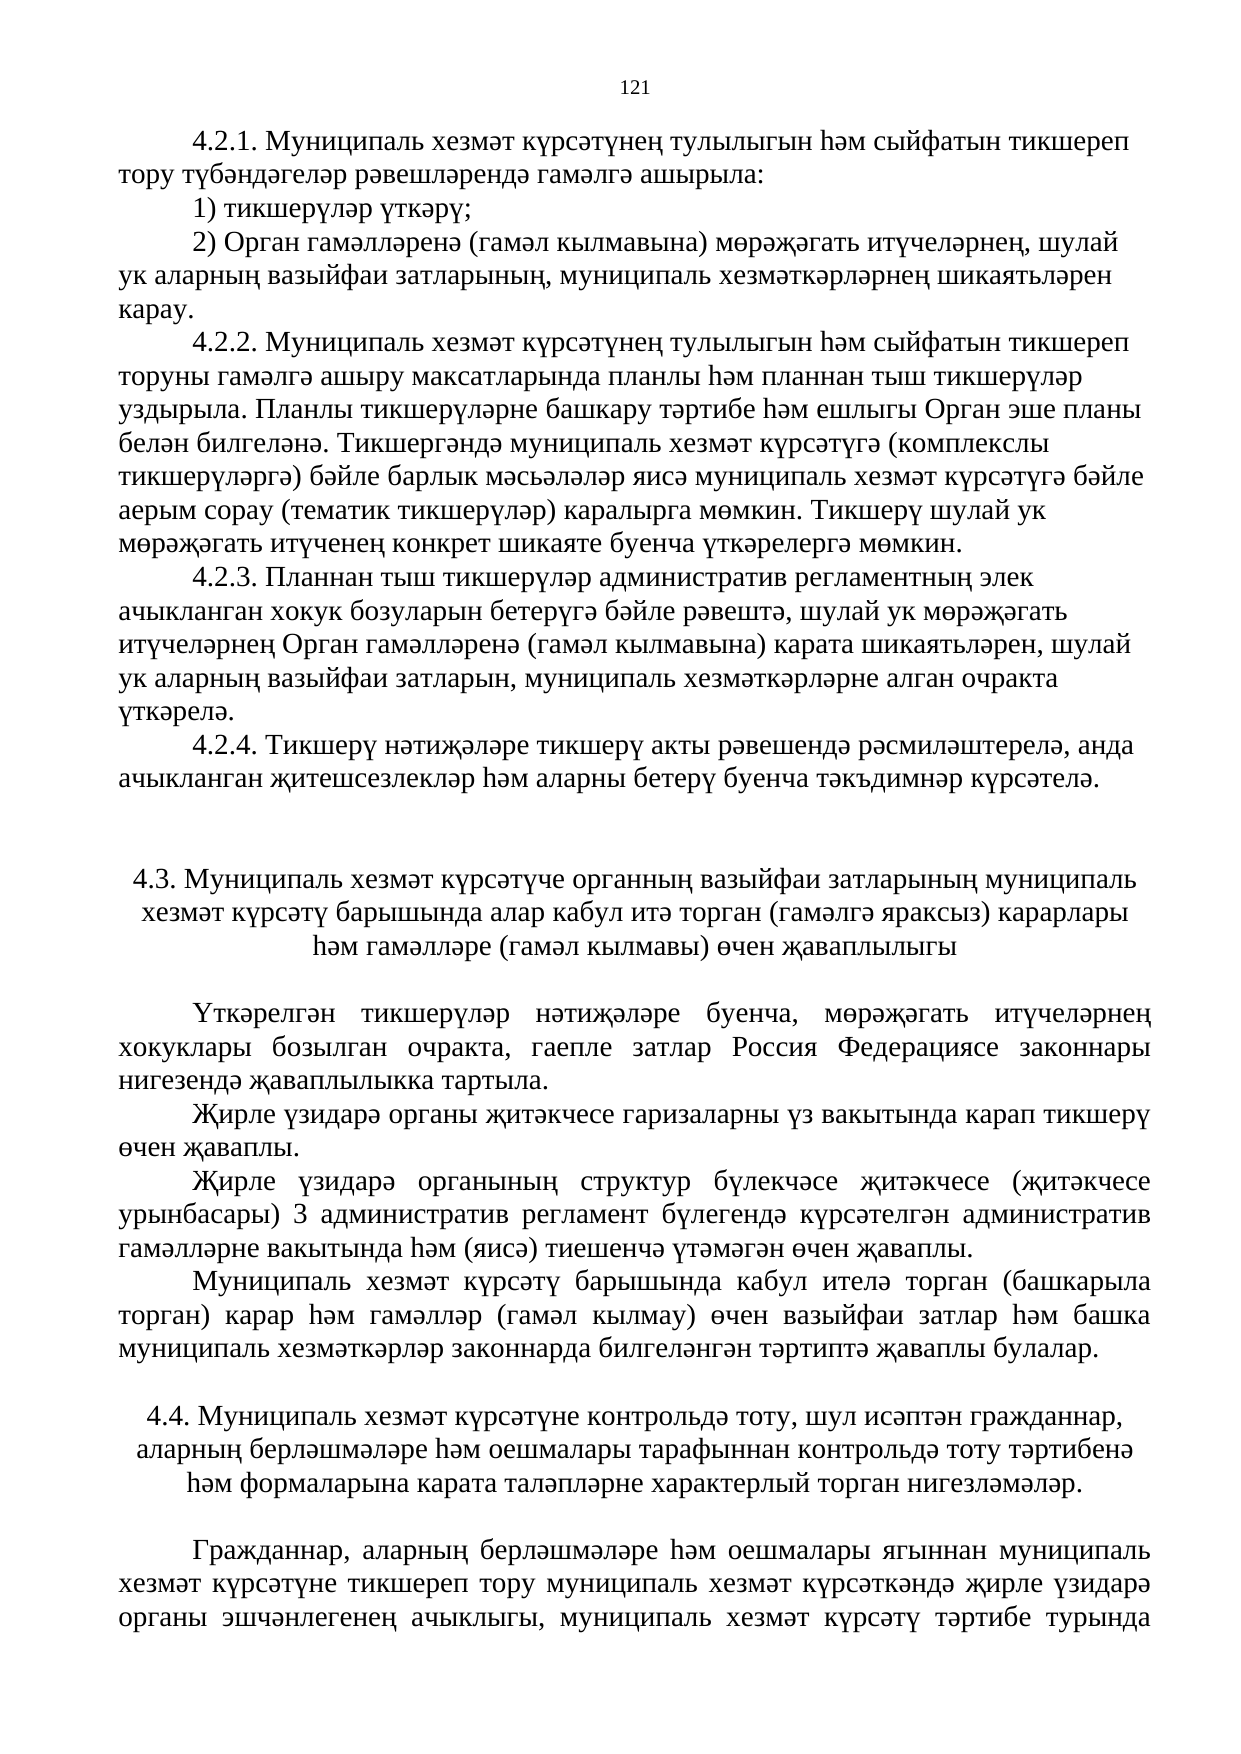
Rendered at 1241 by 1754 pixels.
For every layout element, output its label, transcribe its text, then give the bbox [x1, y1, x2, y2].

text 1) тикшерүләр үткәрү; [118, 190, 1152, 224]
text Муниципаль хезмәт күрсәтү барышында кабул ителә торган (башкарыла торган) карар һәм гамәлләр (гамәл кылмау) өчен вазыйфаи затлар һәм башка муниципаль хезмәткәрләр законнарда билгеләнгән тәртиптә җаваплы булалар. [118, 1263, 1152, 1364]
text Үткәрелгән тикшерүләр нәтиҗәләре буенча, мөрәҗәгать итүчеләрнең хокуклары бозылган очракта, гаепле затлар Россия Федерациясе законнары нигезендә җаваплылыкка тартыла. [118, 995, 1152, 1096]
text Җирле үзидарә органы җитәкчесе гаризаларны үз вакытында карап тикшерү өчен җаваплы. [118, 1096, 1152, 1163]
text 4.4. Муниципаль хезмәт күрсәтүне контрольдә тоту, шул исәптән гражданнар, аларның берләшмәләре һәм оешмалары тарафыннан контрольдә тоту тәртибенә һәм формаларына карата таләпләрне характерлый торган нигезләмәләр. [118, 1398, 1152, 1498]
text Җирле үзидарә органының структур бүлекчәсе җитәкчесе (җитәкчесе урынбасары) 3 административ регламент бүлегендә күрсәтелгән административ гамәлләрне вакытында һәм (яисә) тиешенчә үтәмәгән өчен җаваплы. [118, 1163, 1152, 1263]
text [118, 1532, 1152, 1632]
text 2) Орган гамәлләренә (гамәл кылмавына) мөрәҗәгать итүчеләрнең, шулай ук аларның вазыйфаи затларының, муниципаль хезмәткәрләрнең шикаятьләрен карау. [118, 224, 1152, 324]
text 4.2.2. Муниципаль хезмәт күрсәтүнең тулылыгын һәм сыйфатын тикшереп торуны гамәлгә ашыру максатларында планлы һәм планнан тыш тикшерүләр уздырыла. Планлы тикшерүләрне башкару тәртибе һәм ешлыгы Орган эше планы белән билгеләнә. Тикшергәндә муниципаль хезмәт күрсәтүгә (комплекслы тикшерүләргә) бәйле барлык мәсьәләләр яисә муниципаль хезмәт күрсәтүгә бәйле аерым сорау (тематик тикшерүләр) каралырга мөмкин. Тикшерү шулай ук мөрәҗәгать итүченең конкрет шикаяте буенча үткәрелергә мөмкин. [118, 324, 1152, 559]
text 4.2.3. Планнан тыш тикшерүләр административ регламентның элек ачыкланган хокук бозуларын бетерүгә бәйле рәвештә, шулай ук мөрәҗәгать итүчеләрнең Орган гамәлләренә (гамәл кылмавына) карата шикаятьләрен, шулай ук аларның вазыйфаи затларын, муниципаль хезмәткәрләрне алган очракта үткәрелә. [118, 559, 1152, 727]
text 4.2.4. Тикшерү нәтиҗәләре тикшерү акты рәвешендә рәсмиләштерелә, анда ачыкланган җитешсезлекләр һәм аларны бетерү буенча тәкъдимнәр күрсәтелә. [118, 727, 1152, 794]
text 4.3. Муниципаль хезмәт күрсәтүче органның вазыйфаи затларының муниципаль хезмәт күрсәтү барышында алар кабул итә торган (гамәлгә яраксыз) карарлары һәм гамәлләре (гамәл кылмавы) өчен җаваплылыгы [118, 861, 1152, 962]
text 4.2.1. Муниципаль хезмәт күрсәтүнең тулылыгын һәм сыйфатын тикшереп тору түбәндәгеләр рәвешләрендә гамәлгә ашырыла: [118, 123, 1152, 190]
